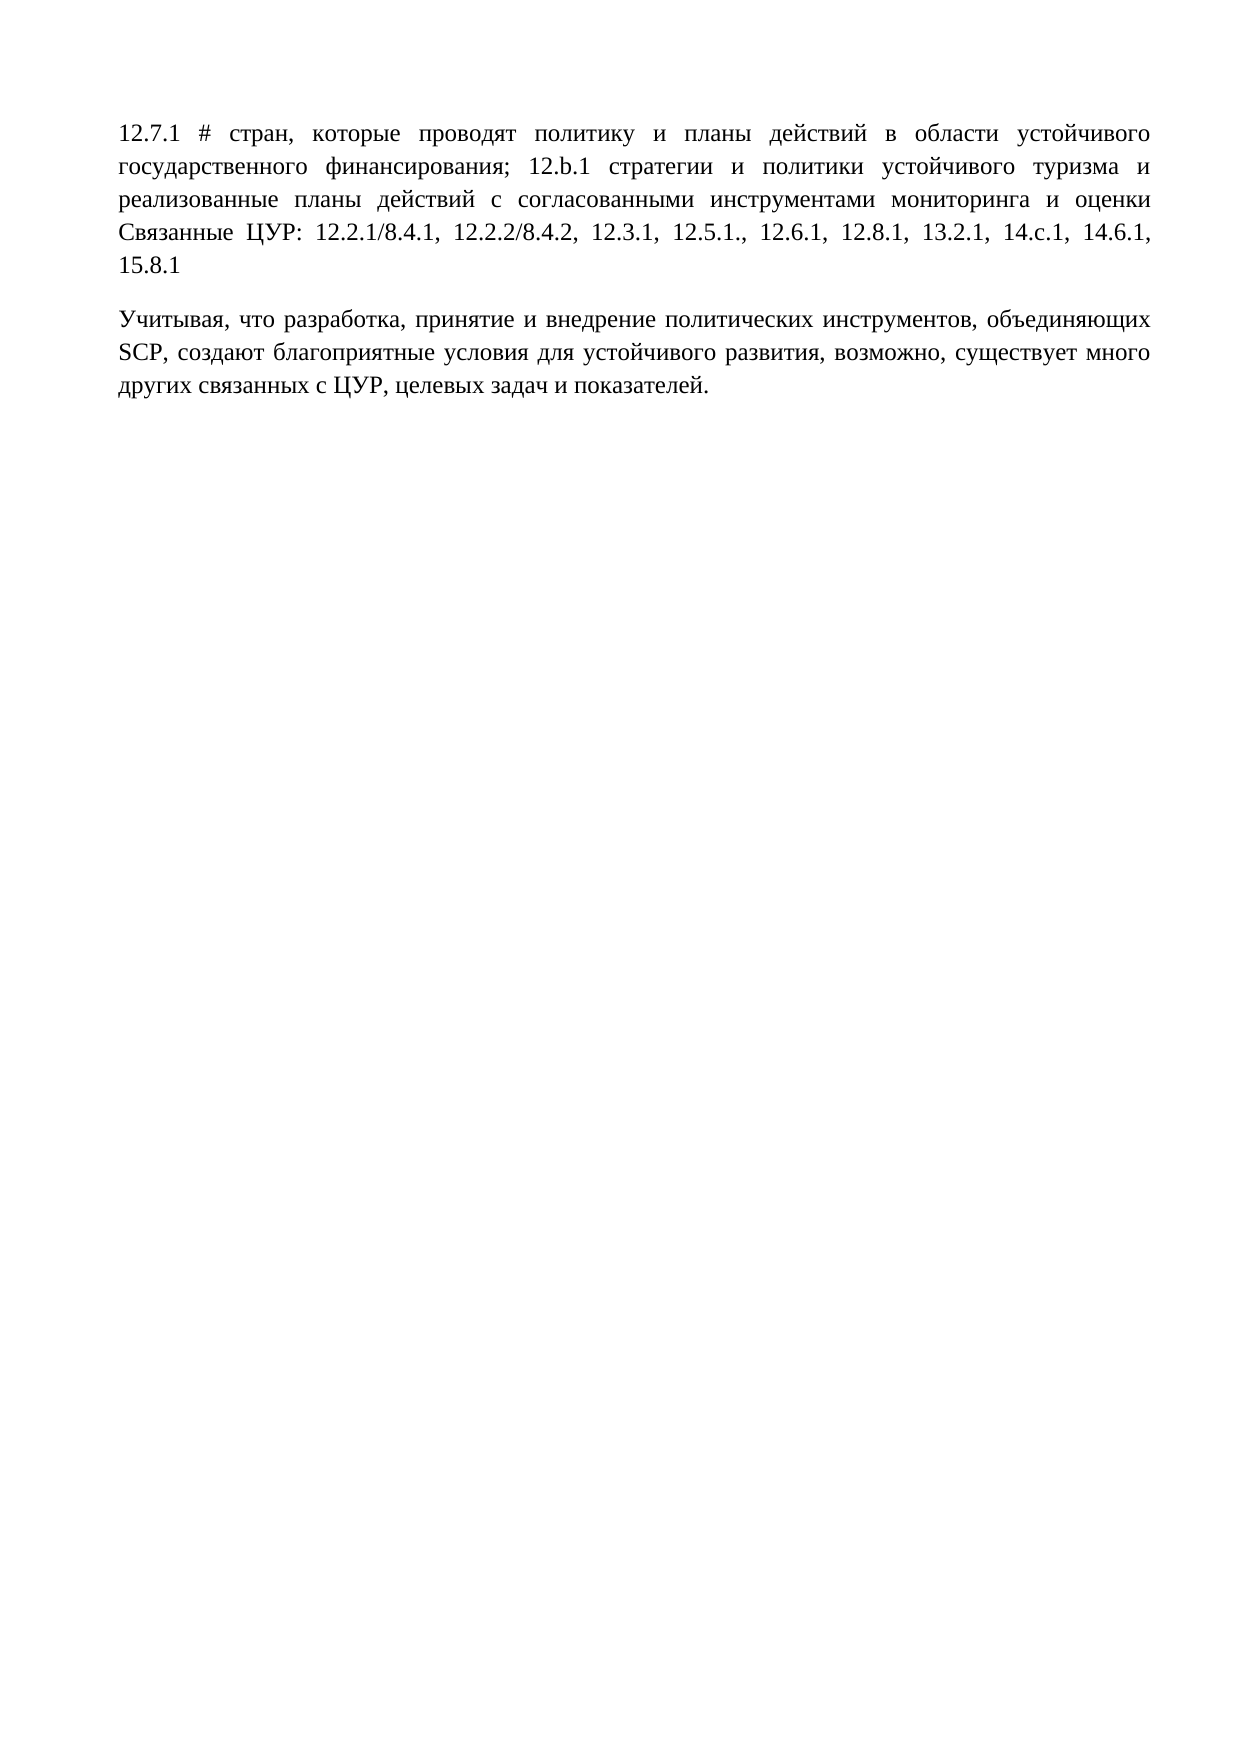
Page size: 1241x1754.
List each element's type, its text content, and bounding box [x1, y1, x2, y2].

text 12.7.1 # стран, которые проводят политику и планы действий в области устойчивого государственного финансирования; 12.b.1 стратегии и политики устойчивого туризма и реализованные планы действий с согласованными инструментами мониторинга и оценки Связанные ЦУР: 12.2.1/8.4.1, 12.2.2/8.4.2, 12.3.1, 12.5.1., 12.6.1, 12.8.1, 13.2.1, 14.c.1, 14.6.1, 15.8.1 [118, 118, 1152, 279]
text Учитывая, что разработка, принятие и внедрение политических инструментов, объединяющих SCP, создают благоприятные условия для устойчивого развития, возможно, существует много других связанных с ЦУР, целевых задач и показателей. [118, 304, 1152, 399]
